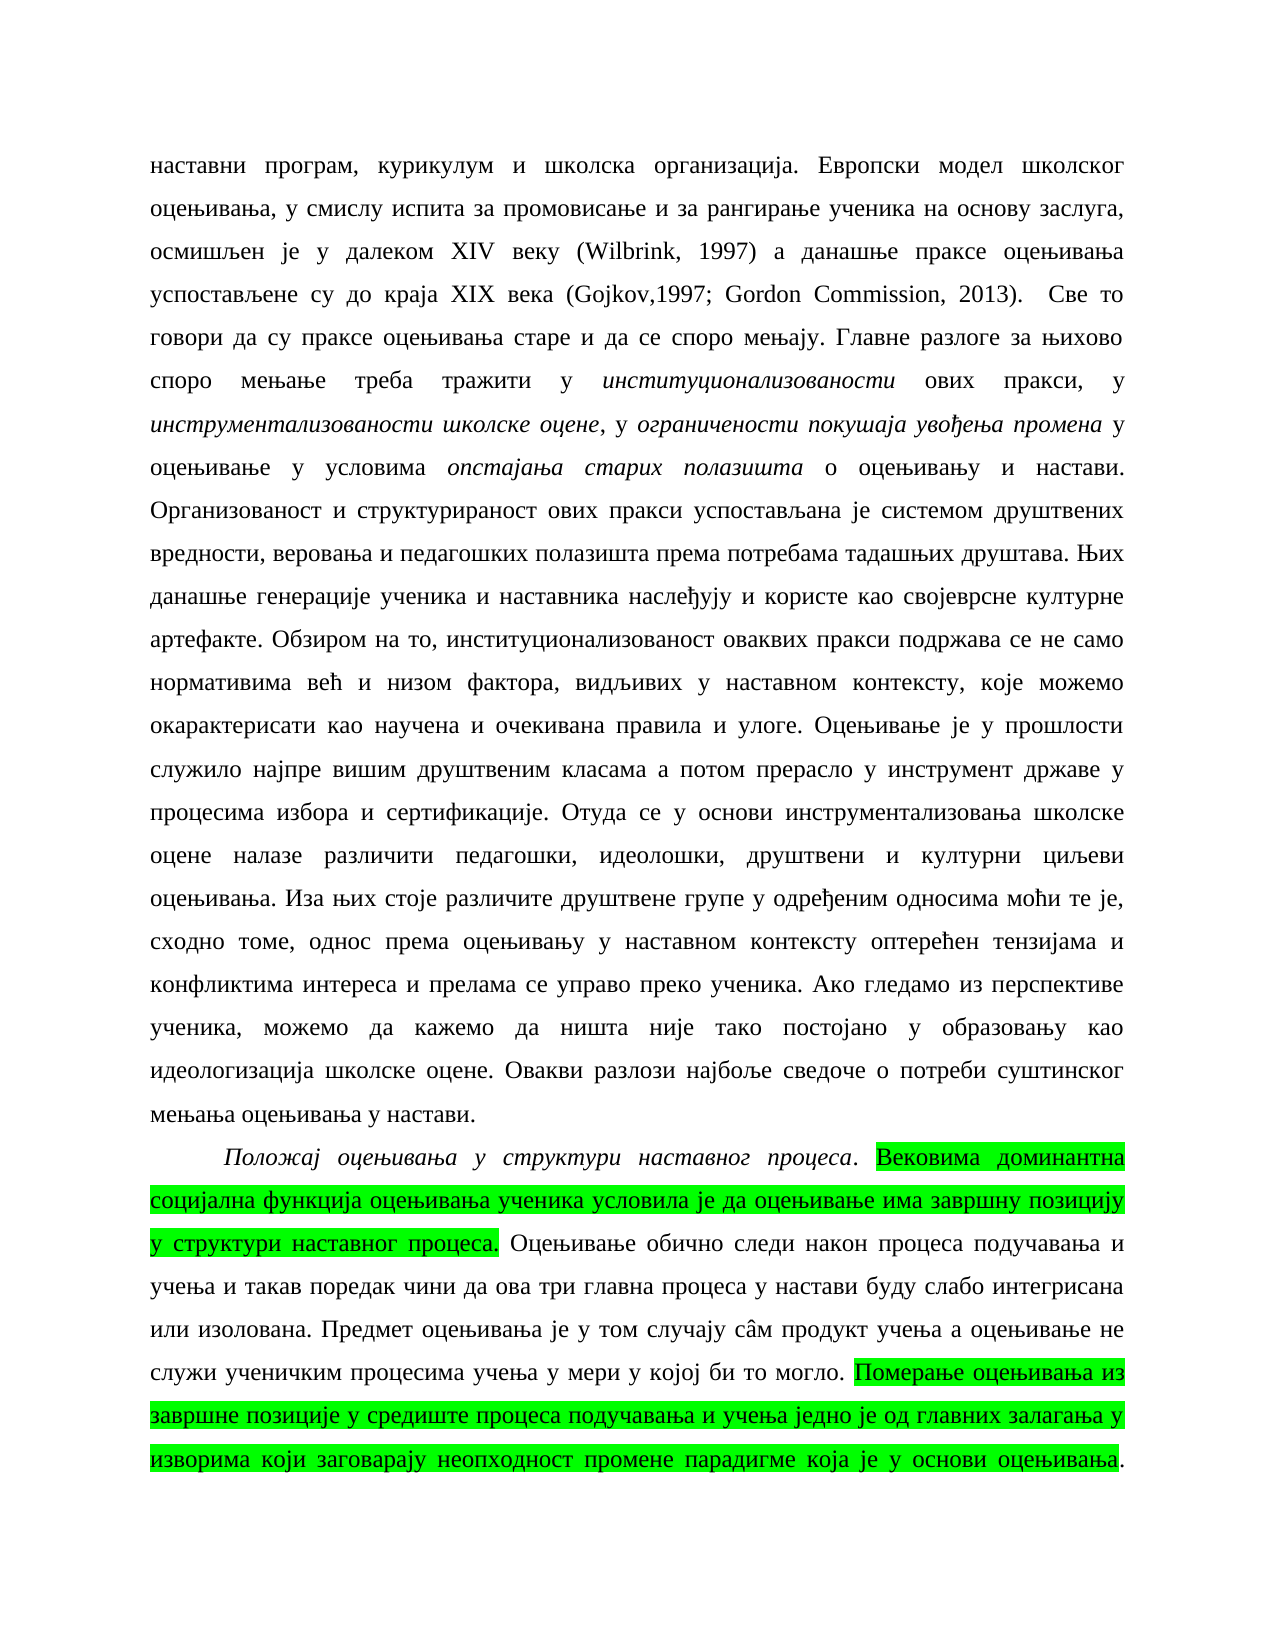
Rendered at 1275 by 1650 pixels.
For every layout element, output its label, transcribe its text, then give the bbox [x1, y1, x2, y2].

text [150, 1429, 1125, 1472]
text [150, 150, 1125, 1127]
